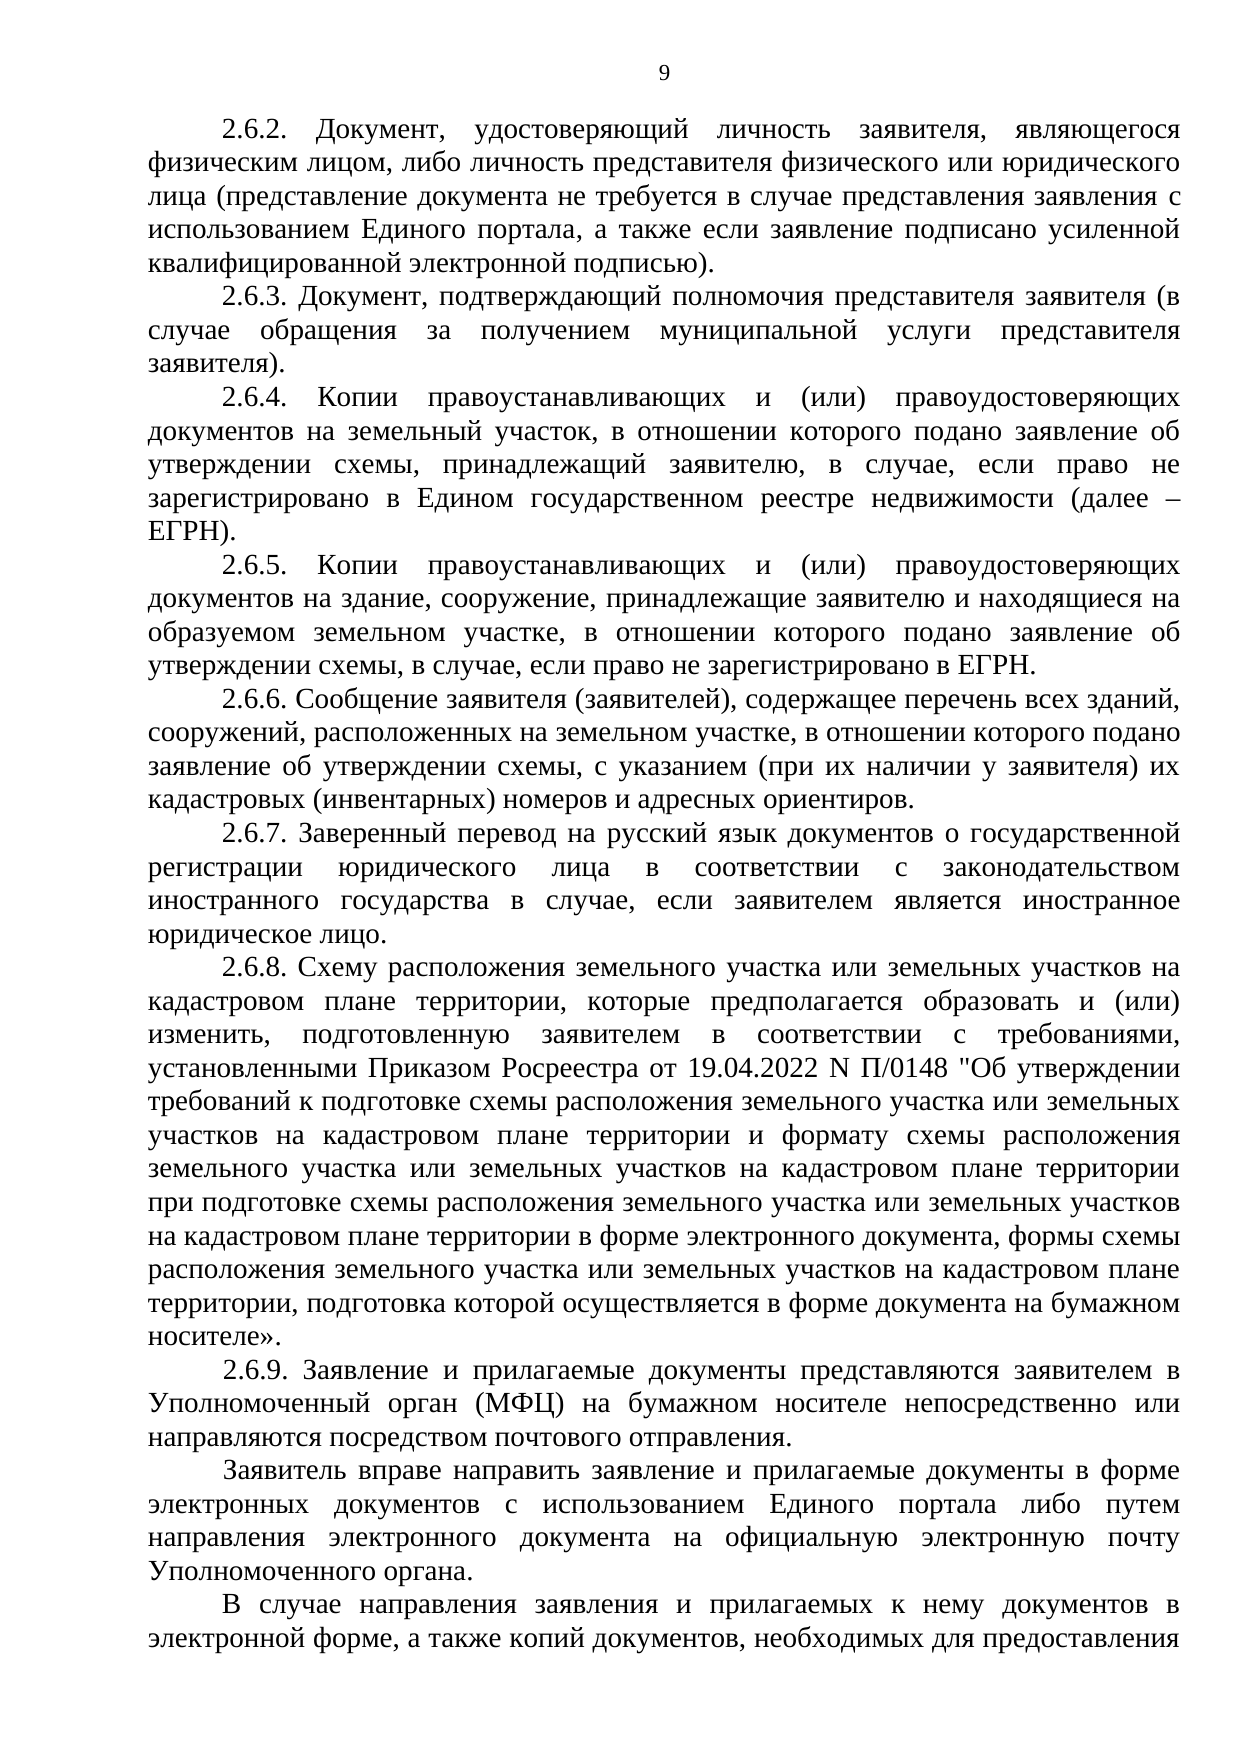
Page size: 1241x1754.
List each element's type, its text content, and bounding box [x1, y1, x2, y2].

text 2.6.9. Заявление и прилагаемые документы представляются заявителем в Уполномоченный орган (МФЦ) на бумажном носителе непосредственно или направляются посредством почтового отправления. [148, 1352, 1181, 1452]
text 2.6.8. Схему расположения земельного участка или земельных участков на кадастровом плане территории, которые предполагается образовать и (или) изменить, подготовленную заявителем в соответствии с требованиями, установленными Приказом Росреестра от 19.04.2022 N П/0148 "Об утверждении требований к подготовке схемы расположения земельного участка или земельных участков на кадастровом плане территории и формату схемы расположения земельного участка или земельных участков на кадастровом плане территории при подготовке схемы расположения земельного участка или земельных участков на кадастровом плане территории в форме электронного документа, формы схемы расположения земельного участка или земельных участков на кадастровом плане территории, подготовка которой осуществляется в форме документа на бумажном носителе». [148, 949, 1181, 1352]
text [148, 1587, 1181, 1654]
text 2.6.4. Копии правоустанавливающих и (или) правоудостоверяющих документов на земельный участок, в отношении которого подано заявление об утверждении схемы, принадлежащий заявителю, в случае, если право не зарегистрировано в Едином государственном реестре недвижимости (далее – ЕГРН). [148, 379, 1181, 547]
text 2.6.5. Копии правоустанавливающих и (или) правоудостоверяющих документов на здание, сооружение, принадлежащие заявителю и находящиеся на образуемом земельном участке, в отношении которого подано заявление об утверждении схемы, в случае, если право не зарегистрировано в ЕГРН. [148, 547, 1181, 681]
text 2.6.3. Документ, подтверждающий полномочия представителя заявителя (в случае обращения за получением муниципальной услуги представителя заявителя). [148, 278, 1181, 379]
text 2.6.2. Документ, удостоверяющий личность заявителя, являющегося физическим лицом, либо личность представителя физического или юридического лица (представление документа не требуется в случае представления заявления с использованием Единого портала, а также если заявление подписано усиленной квалифицированной электронной подписью). [148, 111, 1181, 278]
text 2.6.6. Сообщение заявителя (заявителей), содержащее перечень всех зданий, сооружений, расположенных на земельном участке, в отношении которого подано заявление об утверждении схемы, с указанием (при их наличии у заявителя) их кадастровых (инвентарных) номеров и адресных ориентиров. [148, 681, 1181, 815]
text Заявитель вправе направить заявление и прилагаемые документы в форме электронных документов с использованием Единого портала либо путем направления электронного документа на официальную электронную почту Уполномоченного органа. [148, 1452, 1181, 1587]
text 2.6.7. Заверенный перевод на русский язык документов о государственной регистрации юридического лица в соответствии с законодательством иностранного государства в случае, если заявителем является иностранное юридическое лицо. [148, 815, 1181, 949]
